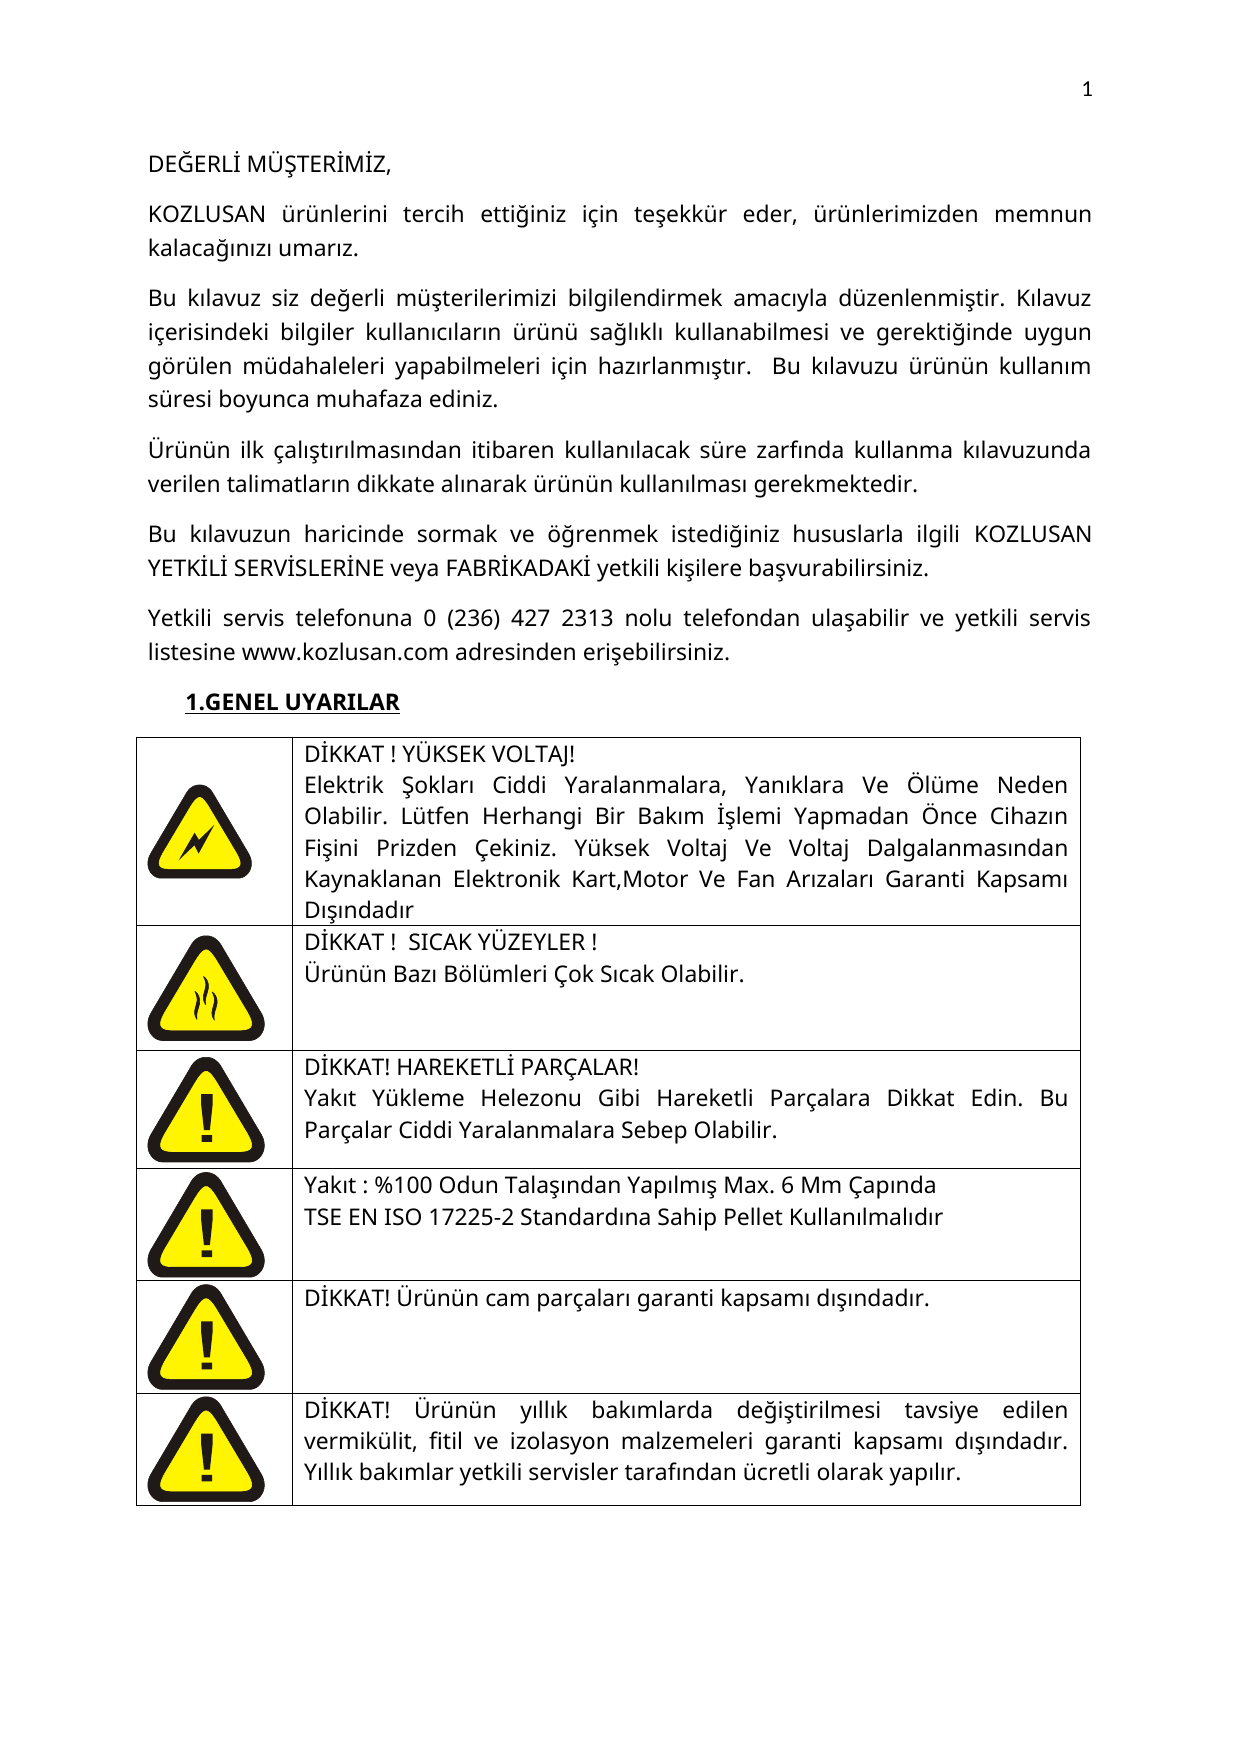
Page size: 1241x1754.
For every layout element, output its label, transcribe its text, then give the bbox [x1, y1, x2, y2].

table_cell DİKKAT! Ürünün cam parçaları garanti kapsamı dışındadır. [293, 1281, 1080, 1393]
table_cell Yakıt : %100 Odun Talaşından Yapılmış Max. 6 Mm Çapında TSE EN ISO 17225-2 Standardına Sahip Pellet Kullanılmalıdır [293, 1169, 1080, 1280]
table_header [137, 738, 292, 925]
table_cell DİKKAT ! SICAK YÜZEYLER ! Ürünün Bazı Bölümleri Çok Sıcak Olabilir. [293, 926, 1080, 1050]
text Ürünün ilk çalıştırılmasından itibaren kullanılacak süre zarfında kullanma kılavuzunda verilen talimatların dikkate alınarak ürünün kullanılması gerekmektedir. [148, 434, 1093, 499]
text Bu kılavuzun haricinde sormak ve öğrenmek istediğiniz hususlarla ilgili KOZLUSAN YETKİLİ SERVİSLERİNE veya FABRİKADAKİ yetkili kişilere başvurabilirsiniz. [148, 518, 1093, 583]
text KOZLUSAN ürünlerini tercih ettiğiniz için teşekkür eder, ürünlerimizden memnun kalacağınızı umarız. [148, 198, 1093, 263]
table_cell [137, 926, 292, 1050]
table_cell [137, 1051, 292, 1168]
table_cell [137, 1394, 292, 1505]
text Bu kılavuz siz değerli müşterilerimizi bilgilendirmek amacıyla düzenlenmiştir. Kılavuz içerisindeki bilgiler kullanıcıların ürünü sağlıklı kullanabilmesi ve gerektiğinde uygun görülen müdahaleleri yapabilmeleri için hazırlanmıştır. Bu kılavuzu ürünün kullanım süresi boyunca muhafaza ediniz. [148, 282, 1093, 415]
text Yetkili servis telefonuna 0 (236) 427 2313 nolu telefondan ulaşabilir ve yetkili servis listesine www.kozlusan.com adresinden erişebilirsiniz. [148, 602, 1093, 667]
table_cell DİKKAT! Ürünün yıllık bakımlarda değiştirilmesi tavsiye edilen vermikülit, fitil ve izolasyon malzemeleri garanti kapsamı dışındadır. Yıllık bakımlar yetkili servisler tarafından ücretli olarak yapılır. [293, 1394, 1080, 1505]
text DEĞERLİ MÜŞTERİMİZ, [148, 148, 1093, 179]
table_cell DİKKAT! HAREKETLİ PARÇALAR! Yakıt Yükleme Helezonu Gibi Hareketli Parçalara Dikkat Edin. Bu Parçalar Ciddi Yaralanmalara Sebep Olabilir. [293, 1051, 1080, 1168]
table_cell [137, 1281, 292, 1393]
text 1.GENEL UYARILAR [185, 686, 1093, 718]
table_cell [137, 1169, 292, 1280]
table_header DİKKAT ! YÜKSEK VOLTAJ! Elektrik Şokları Ciddi Yaralanmalara, Yanıklara Ve Ölüme Neden Olabilir. Lütfen Herhangi Bir Bakım İşlemi Yapmadan Önce Cihazın Fişini Prizden Çekiniz. Yüksek Voltaj Ve Voltaj Dalgalanmasından Kaynaklanan Elektronik Kart,Motor Ve Fan Arızaları Garanti Kapsamı Dışındadır [293, 738, 1080, 925]
